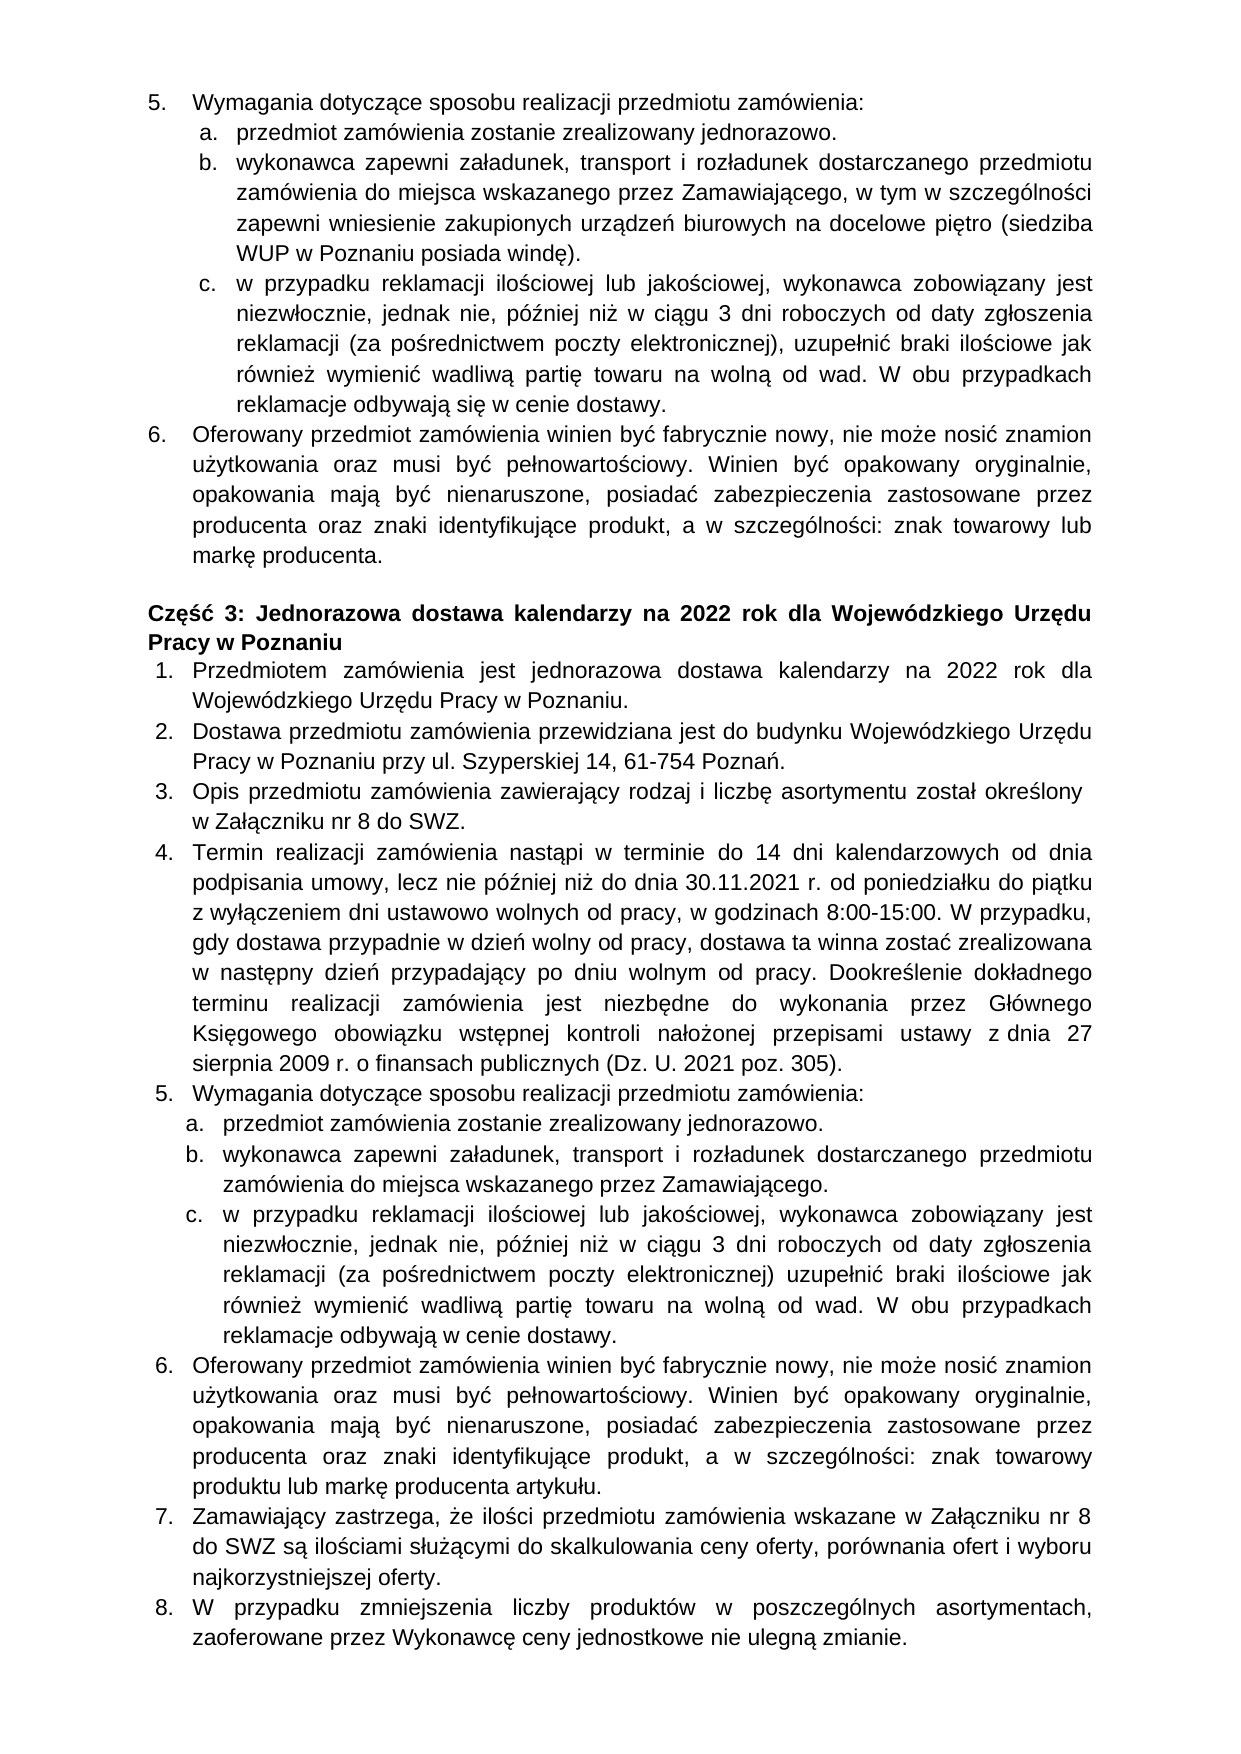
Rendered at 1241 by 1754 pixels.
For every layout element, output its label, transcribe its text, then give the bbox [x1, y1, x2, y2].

list przedmiot zamówienia zostanie zrealizowany jednorazowo. [199, 119, 1093, 145]
list w przypadku reklamacji ilościowej lub jakościowej, wykonawca zobowiązany jest niezwłocznie, jednak nie, później niż w ciągu 3 dni roboczych od daty zgłoszenia reklamacji (za pośrednictwem poczty elektronicznej) uzupełnić braki ilościowe jak również wymienić wadliwą partię towaru na wolną od wad. W obu przypadkach reklamacje odbywają w cenie dostawy. [185, 1201, 1093, 1348]
list Wymagania dotyczące sposobu realizacji przedmiotu zamówienia: [155, 1080, 1093, 1107]
list Oferowany przedmiot zamówienia winien być fabrycznie nowy, nie może nosić znamion użytkowania oraz musi być pełnowartościowy. Winien być opakowany oryginalnie, opakowania mają być nienaruszone, posiadać zabezpieczenia zastosowane przez producenta oraz znaki identyfikujące produkt, a w szczególności: znak towarowy lub markę producenta. [148, 421, 1093, 568]
list Dostawa przedmiotu zamówienia przewidziana jest do budynku Wojewódzkiego Urzędu Pracy w Poznaniu przy ul. Szyperskiej 14, 61-754 Poznań. [155, 718, 1093, 774]
list Oferowany przedmiot zamówienia winien być fabrycznie nowy, nie może nosić znamion użytkowania oraz musi być pełnowartościowy. Winien być opakowany oryginalnie, opakowania mają być nienaruszone, posiadać zabezpieczenia zastosowane przez producenta oraz znaki identyfikujące produkt, a w szczególności: znak towarowy produktu lub markę producenta artykułu. [155, 1352, 1093, 1499]
list Termin realizacji zamówienia nastąpi w terminie do 14 dni kalendarzowych od dnia podpisania umowy, lecz nie później niż do dnia 30.11.2021 r. od poniedziałku do piątku z wyłączeniem dni ustawowo wolnych od pracy, w godzinach 8:00-15:00. W przypadku, gdy dostawa przypadnie w dzień wolny od pracy, dostawa ta winna zostać zrealizowana w następny dzień przypadający po dniu wolnym od pracy. Dookreślenie dokładnego terminu realizacji zamówienia jest niezbędne do wykonania przez Głównego Księgowego obowiązku wstępnej kontroli nałożonej przepisami ustawy z dnia 27 sierpnia 2009 r. o finansach publicznych (Dz. U. 2021 poz. 305). [155, 838, 1093, 1076]
list Przedmiotem zamówienia jest jednorazowa dostawa kalendarzy na 2022 rok dla Wojewódzkiego Urzędu Pracy w Poznaniu. [155, 657, 1093, 714]
list W przypadku zmniejszenia liczby produktów w poszczególnych asortymentach, zaoferowane przez Wykonawcę ceny jednostkowe nie ulegną zmianie. [155, 1594, 1093, 1650]
list wykonawca zapewni załadunek, transport i rozładunek dostarczanego przedmiotu zamówienia do miejsca wskazanego przez Zamawiającego, w tym w szczególności zapewni wniesienie zakupionych urządzeń biurowych na docelowe piętro (siedziba WUP w Poznaniu posiada windę). [199, 149, 1093, 266]
list w przypadku reklamacji ilościowej lub jakościowej, wykonawca zobowiązany jest niezwłocznie, jednak nie, później niż w ciągu 3 dni roboczych od daty zgłoszenia reklamacji (za pośrednictwem poczty elektronicznej), uzupełnić braki ilościowe jak również wymienić wadliwą partię towaru na wolną od wad. W obu przypadkach reklamacje odbywają się w cenie dostawy. [199, 270, 1093, 417]
list wykonawca zapewni załadunek, transport i rozładunek dostarczanego przedmiotu zamówienia do miejsca wskazanego przez Zamawiającego. [185, 1141, 1093, 1197]
list Wymagania dotyczące sposobu realizacji przedmiotu zamówienia: [148, 89, 1093, 115]
text Część 3: Jednorazowa dostawa kalendarzy na 2022 rok dla Wojewódzkiego Urzędu Pracy w Poznaniu [148, 600, 1093, 655]
list Zamawiający zastrzega, że ilości przedmiotu zamówienia wskazane w Załączniku nr 8 do SWZ są ilościami służącymi do skalkulowania ceny oferty, porównania ofert i wyboru najkorzystniejszej oferty. [155, 1503, 1093, 1590]
list przedmiot zamówienia zostanie zrealizowany jednorazowo. [185, 1110, 1093, 1137]
list Opis przedmiotu zamówienia zawierający rodzaj i liczbę asortymentu został określony w Załączniku nr 8 do SWZ. [155, 778, 1093, 835]
